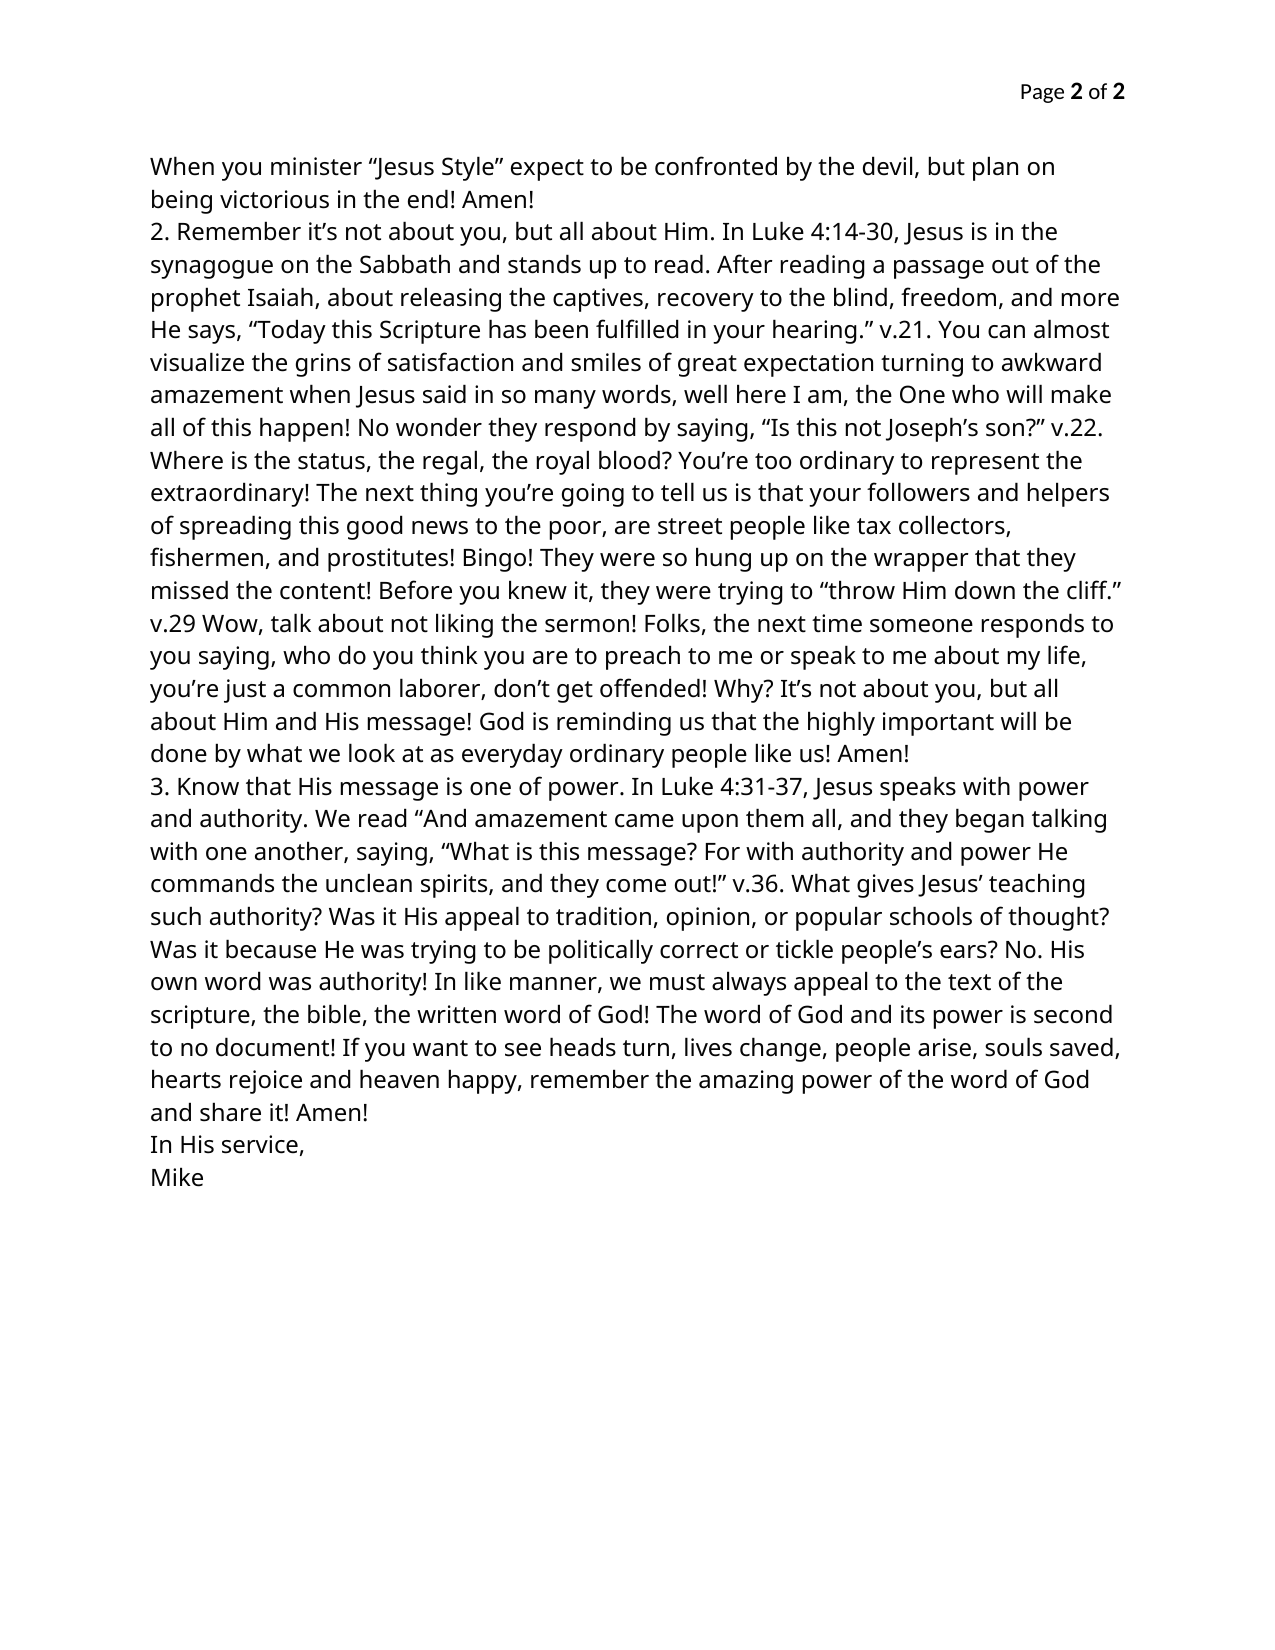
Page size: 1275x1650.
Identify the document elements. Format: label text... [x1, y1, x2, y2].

text Mike [150, 1161, 1125, 1193]
text In His service, [150, 1128, 1125, 1161]
text 3. Know that His message is one of power. In Luke 4:31-37, Jesus speaks with power and authority. We read “And amazement came upon them all, and they began talking with one another, saying, “What is this message? For with authority and power He commands the unclean spirits, and they come out!” v.36. What gives Jesus’ teaching such authority? Was it His appeal to tradition, opinion, or popular schools of thought? Was it because He was trying to be politically correct or tickle people’s ears? No. His own word was authority! In like manner, we must always appeal to the text of the scripture, the bible, the written word of God! The word of God and its power is second to no document! If you want to see heads turn, lives change, people arise, souls saved, hearts rejoice and heaven happy, remember the amazing power of the word of God and share it! Amen! [150, 769, 1125, 1128]
text 2. Remember it’s not about you, but all about Him. In Luke 4:14-30, Jesus is in the synagogue on the Sabbath and stands up to read. After reading a passage out of the prophet Isaiah, about releasing the captives, recovery to the blind, freedom, and more He says, “Today this Scripture has been fulfilled in your hearing.” v.21. You can almost visualize the grins of satisfaction and smiles of great expectation turning to awkward amazement when Jesus said in so many words, well here I am, the One who will make all of this happen! No wonder they respond by saying, “Is this not Joseph’s son?” v.22. Where is the status, the regal, the royal blood? You’re too ordinary to represent the extraordinary! The next thing you’re going to tell us is that your followers and helpers of spreading this good news to the poor, are street people like tax collectors, fishermen, and prostitutes! Bingo! They were so hung up on the wrapper that they missed the content! Before you knew it, they were trying to “throw Him down the cliff.” v.29 Wow, talk about not liking the sermon! Folks, the next time someone responds to you saying, who do you think you are to preach to me or speak to me about my life, you’re just a common laborer, don’t get offended! Why? It’s not about you, but all about Him and His message! God is reminding us that the highly important will be done by what we look at as everyday ordinary people like us! Amen! [150, 215, 1125, 769]
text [150, 150, 1125, 215]
